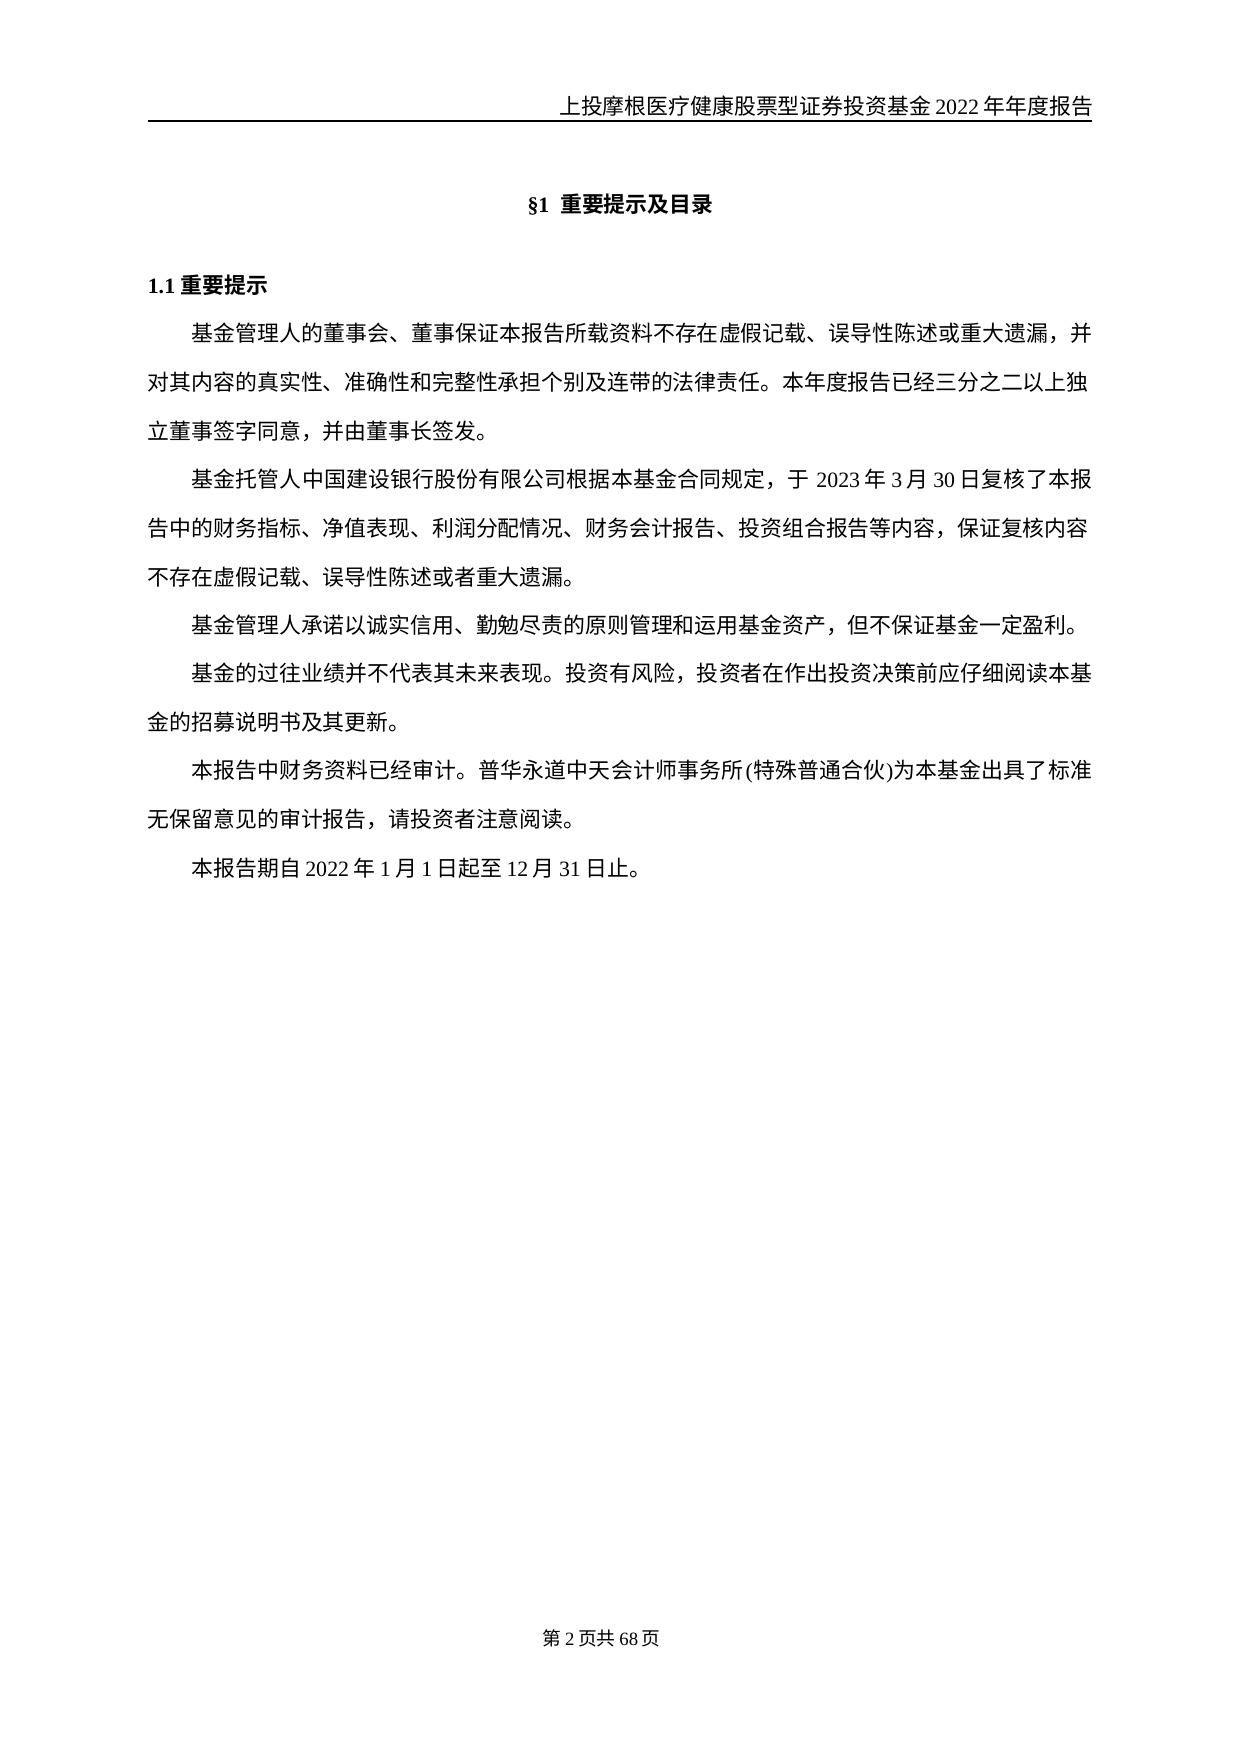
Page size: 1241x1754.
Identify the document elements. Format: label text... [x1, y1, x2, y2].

text 基金管理人的董事会、董事保证本报告所载资料不存在虚假记载、误导性陈述或重大遗漏，并对其内容的真实性、准确性和完整性承担个别及连带的法律责任。本年度报告已经三分之二以上独立董事签字同意，并由董事长签发。 [148, 316, 1092, 446]
text 本报告中财务资料已经审计。普华永道中天会计师事务所(特殊普通合伙)为本基金出具了标准无保留意见的审计报告，请投资者注意阅读。 [148, 753, 1092, 834]
text 基金托管人中国建设银行股份有限公司根据本基金合同规定，于2023年3月30日复核了本报告中的财务指标、净值表现、利润分配情况、财务会计报告、投资组合报告等内容，保证复核内容不存在虚假记载、误导性陈述或者重大遗漏。 [148, 462, 1092, 592]
text 本报告期自2022年1月1日起至12月31日止。 [148, 850, 1092, 883]
subtitle §1 重要提示及目录 [148, 187, 1092, 219]
subtitle 1.1 重要提示 [148, 268, 1092, 300]
text 基金的过往业绩并不代表其未来表现。投资有风险，投资者在作出投资决策前应仔细阅读本基金的招募说明书及其更新。 [148, 656, 1092, 737]
text 基金管理人承诺以诚实信用、勤勉尽责的原则管理和运用基金资产，但不保证基金一定盈利。 [148, 608, 1092, 640]
